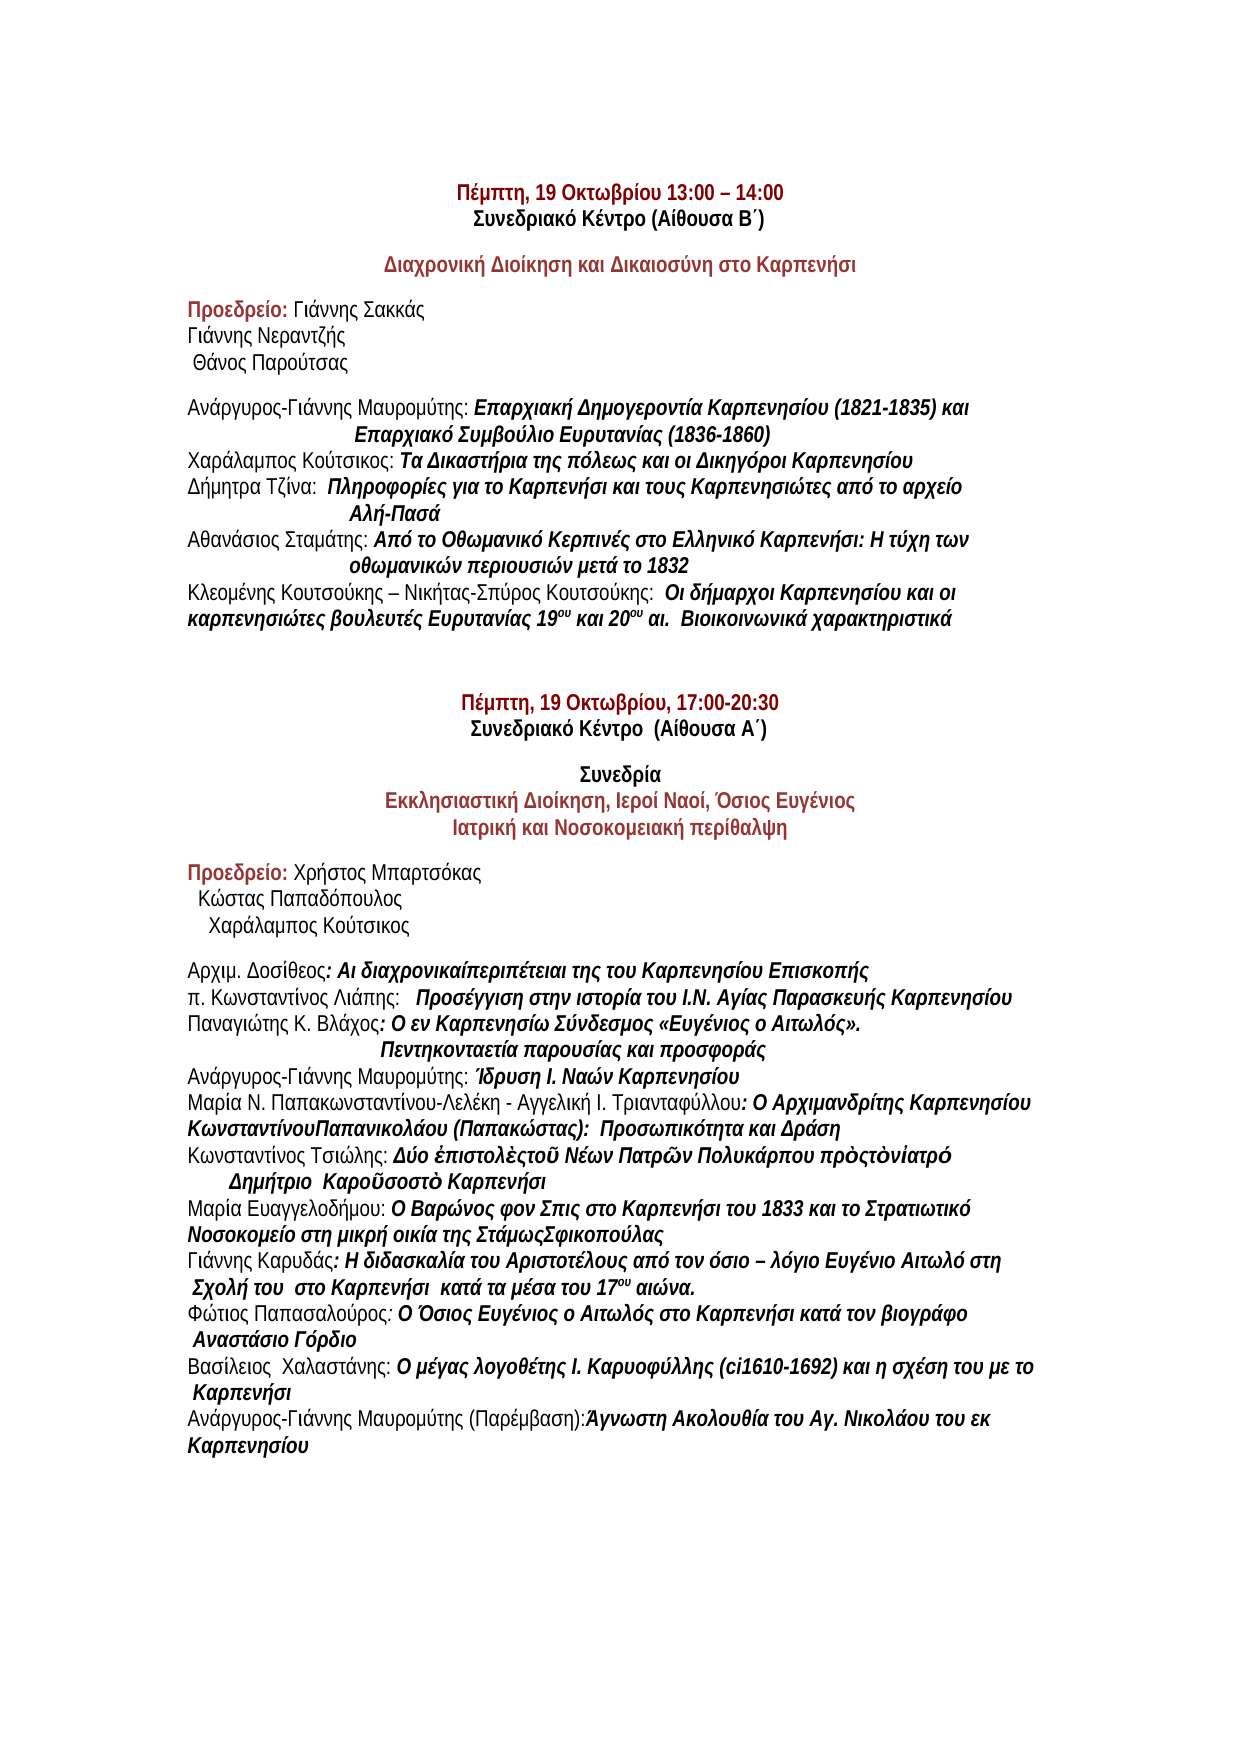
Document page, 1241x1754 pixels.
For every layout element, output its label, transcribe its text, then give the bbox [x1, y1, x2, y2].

text Ανάργυρος-Γιάννης Μαυρομύτης (Παρέμβαση):Άγνωστη Ακολουθία του Αγ. Νικολάου του εκ [187, 1405, 1053, 1432]
text Επαρχιακό Συμβούλιο Ευρυτανίας (1836-1860) [187, 421, 1053, 447]
text Αλή-Πασά [187, 500, 1053, 526]
text Ανάργυρος-Γιάννης Μαυρομύτης: Επαρχιακή Δημογεροντία Καρπενησίου (1821-1835) και [187, 394, 1053, 421]
text Κλεομένης Κουτσούκης – Νικήτας-Σπύρος Κουτσούκης: Οι δήμαρχοι Καρπενησίου και οι [187, 579, 1053, 605]
text Κωνσταντίνος Τσιώλης: Δύο ἐπιστολὲςτοῦ Νέων Πατρῶν Πολυκάρπου πρὸςτὸνἰατρό [187, 1142, 1053, 1168]
text Βασίλειος Χαλαστάνης: Ο μέγας λογοθέτης Ι. Καρυοφύλλης (ci1610-1692) και η σχέση του με το [187, 1353, 1053, 1379]
text Φώτιος Παπασαλούρος: Ο Όσιος Ευγένιος ο Αιτωλός στο Καρπενήσι κατά τον βιογράφο [187, 1300, 1053, 1326]
text Προεδρείο: Γιάννης Σακκάς [187, 296, 1053, 322]
text Κώστας Παπαδόπουλος [187, 885, 1053, 912]
text Ανάργυρος-Γιάννης Μαυρομύτης: Ίδρυση Ι. Ναών Καρπενησίου [187, 1063, 1053, 1089]
text Συνεδρία [187, 761, 1053, 787]
text Συνεδριακό Κέντρο (Αίθουσα Β΄) [187, 205, 1050, 231]
text Μαρία N. Παπακωνσταντίνου-Λελέκη - Αγγελική Ι. Τριανταφύλλου: Ο Αρχιμανδρίτης Καρπενησίου [187, 1089, 1053, 1115]
text Καρπενήσι [187, 1379, 1053, 1405]
text Πέμπτη, 19 Οκτωβρίου 13:00 – 14:00 [187, 179, 1053, 205]
text Χαράλαμπος Κούτσικος: Τα Δικαστήρια της πόλεως και οι Δικηγόροι Καρπενησίου [187, 447, 1053, 473]
text Νοσοκομείο στη μικρή οικία της ΣτάμωςΣφικοπούλας [187, 1221, 1053, 1247]
text Αθανάσιος Σταμάτης: Από το Οθωμανικό Κερπινές στο Ελληνικό Καρπενήσι: Η τύχη των [187, 526, 1053, 552]
text Δημήτριο Καροῦσοστὸ Καρπενήσι [187, 1168, 1053, 1194]
text Συνεδριακό Κέντρο (Αίθουσα Α΄) [187, 715, 1050, 742]
text Αρχιμ. Δοσίθεος: Αι διαχρονικαίπεριπέτειαι της του Καρπενησίου Επισκοπής [187, 957, 1053, 984]
text Πέμπτη, 19 Οκτωβρίου, 17:00-20:30 [187, 689, 1053, 715]
text Σχολή του στο Καρπενήσι κατά τα μέσα του 17ου αιώνα. [187, 1273, 1053, 1300]
text π. Κωνσταντίνος Λιάπης: Προσέγγιση στην ιστορία του Ι.Ν. Αγίας Παρασκευής Καρπενησίου [187, 984, 1053, 1010]
text οθωμανικών περιουσιών μετά το 1832 [187, 552, 1053, 579]
text Χαράλαμπος Κούτσικος [187, 912, 1053, 938]
text Πεντηκονταετία παρουσίας και προσφοράς [187, 1036, 1053, 1063]
text Εκκλησιαστική Διοίκηση, Ιεροί Ναοί, Όσιος Ευγένιος [187, 787, 1053, 813]
text Μαρία Ευαγγελοδήμου: Ο Βαρώνος φον Σπις στο Καρπενήσι του 1833 και το Στρατιωτικό [187, 1194, 1053, 1221]
text Γιάννης Νεραντζής [187, 322, 1053, 349]
text Ιατρική και Νοσοκομειακή περίθαλψη [187, 813, 1053, 840]
text Διαχρονική Διοίκηση και Δικαιοσύνη στο Καρπενήσι [187, 251, 1053, 277]
text Προεδρείο: Χρήστος Μπαρτσόκας [187, 859, 1053, 885]
text καρπενησιώτες βουλευτές Ευρυτανίας 19ου και 20ου αι. Βιοικοινωνικά χαρακτηριστικά [187, 605, 1053, 631]
text Αναστάσιο Γόρδιο [187, 1326, 1053, 1353]
text Παναγιώτης Κ. Βλάχος: Ο εν Καρπενησίω Σύνδεσμος «Ευγένιος ο Αιτωλός». [187, 1010, 1053, 1036]
text ΚωνσταντίνουΠαπανικολάου (Παπακώστας): Προσωπικότητα και Δράση [187, 1115, 1053, 1142]
text Θάνος Παρούτσας [187, 349, 1053, 375]
text Γιάννης Καρυδάς: Η διδασκαλία του Αριστοτέλους από τον όσιο – λόγιο Ευγένιο Αιτωλό στη [187, 1247, 1053, 1273]
text Καρπενησίου [187, 1432, 1053, 1458]
text Δήμητρα Τζίνα: Πληροφορίες για το Καρπενήσι και τους Καρπενησιώτες από το αρχείο [187, 473, 1053, 500]
